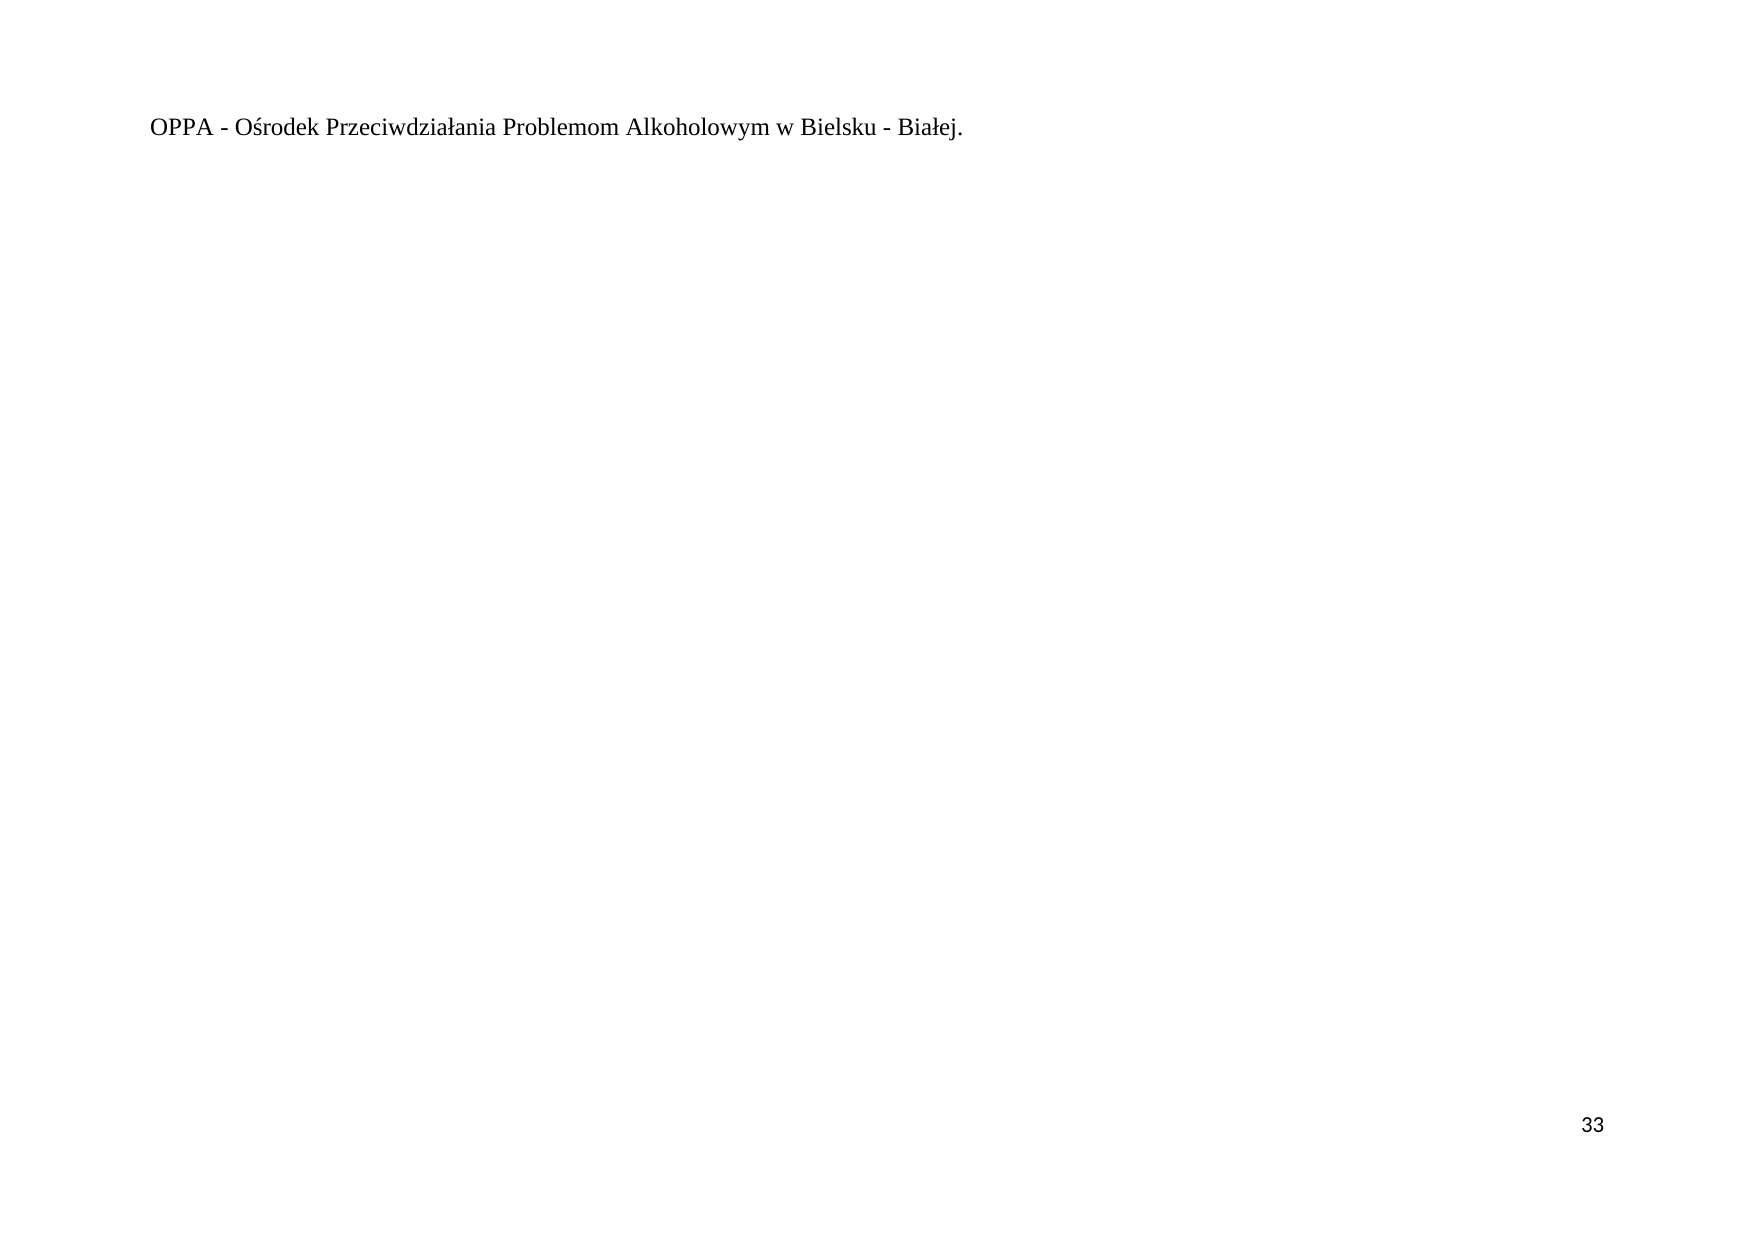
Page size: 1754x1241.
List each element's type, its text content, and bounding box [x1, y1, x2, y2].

text OPPA - Ośrodek Przeciwdziałania Problemom Alkoholowym w Bielsku - Białej. [150, 112, 1604, 141]
